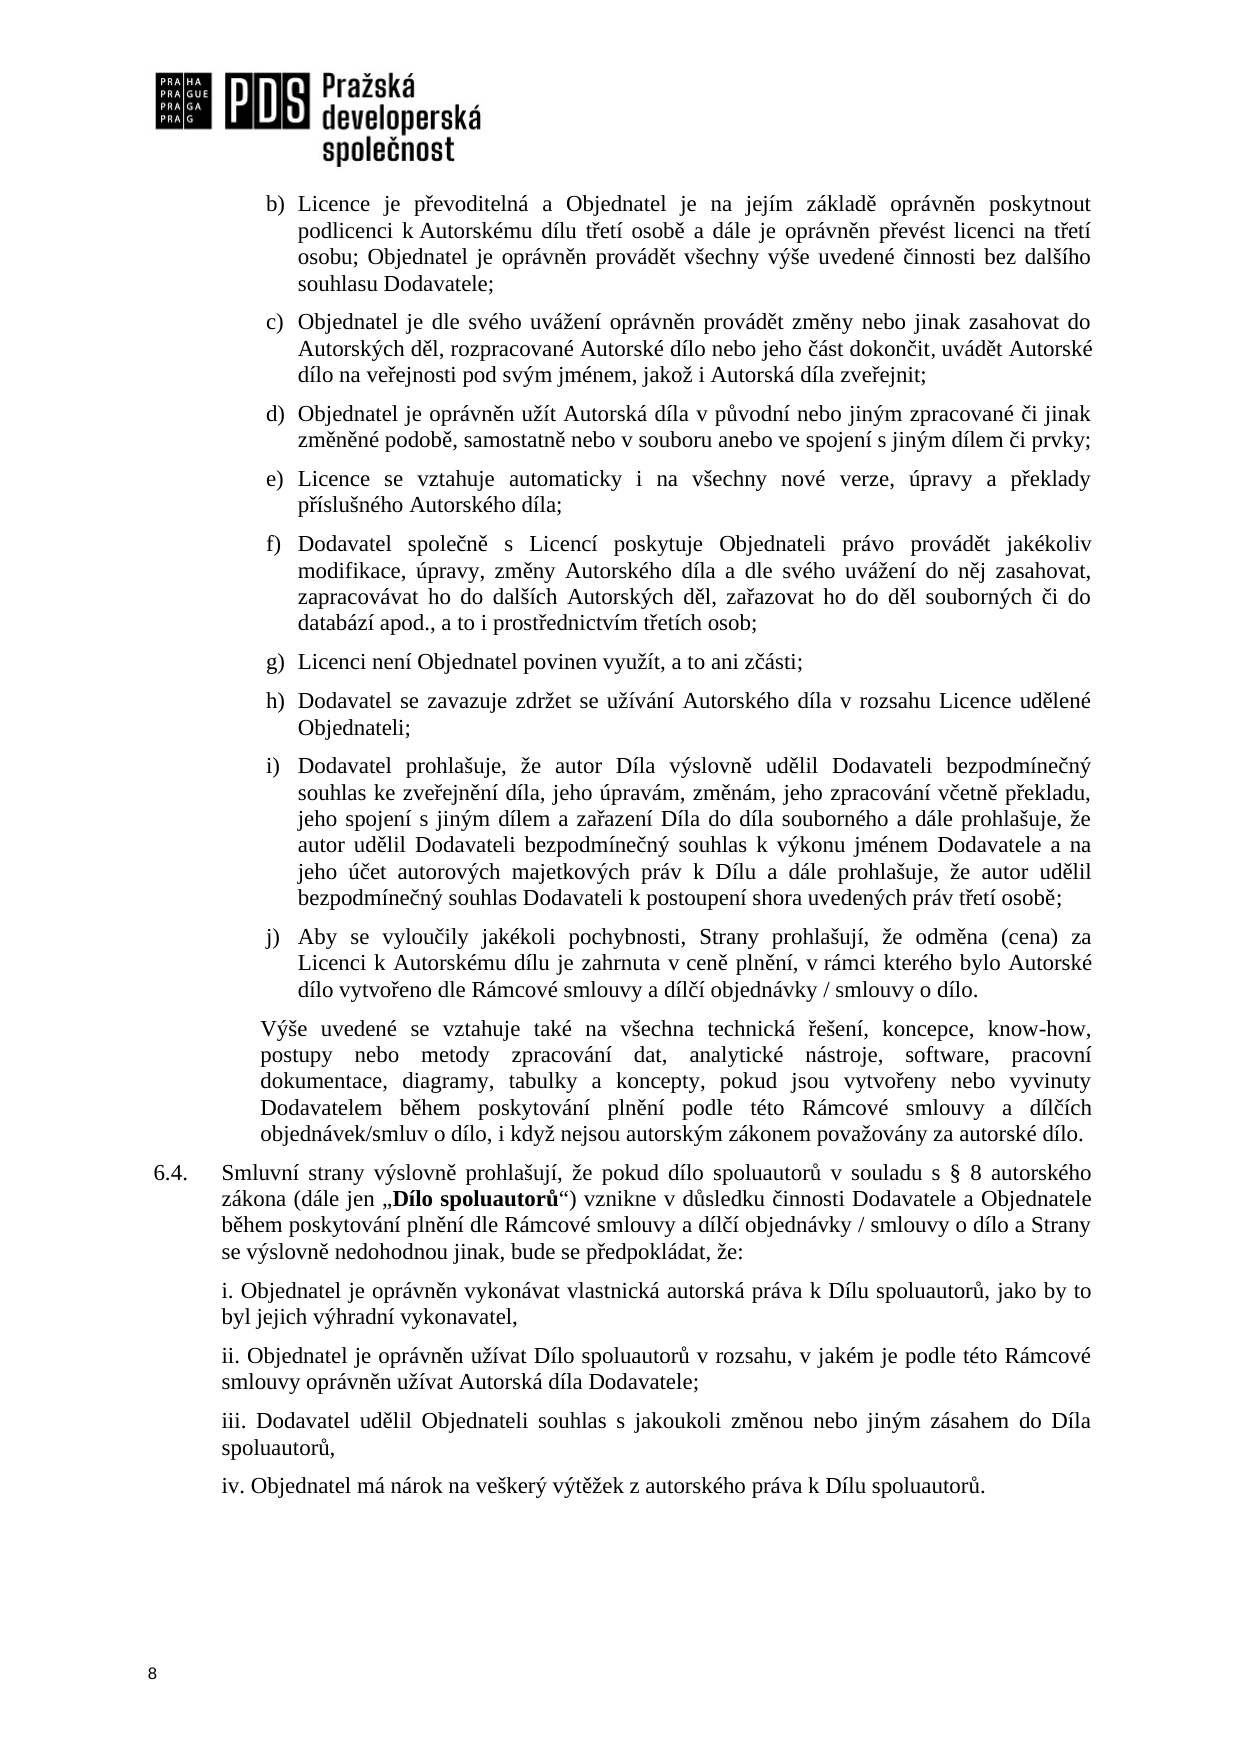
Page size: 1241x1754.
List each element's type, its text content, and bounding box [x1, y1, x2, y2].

text ii. Objednatel je oprávněn užívat Dílo spoluautorů v rozsahu, v jakém je podle této Rámcové smlouvy oprávněn užívat Autorská díla Dodavatele; [221, 1342, 1093, 1395]
list Licence se vztahuje automaticky i na všechny nové verze, úpravy a překlady příslušného Autorského díla; [260, 465, 1093, 518]
list Dodavatel prohlašuje, že autor Díla výslovně udělil Dodavateli bezpodmínečný souhlas ke zveřejnění díla, jeho úpravám, změnám, jeho zpracování včetně překladu, jeho spojení s jiným dílem a zařazení Díla do díla souborného a dále prohlašuje, že autor udělil Dodavateli bezpodmínečný souhlas k výkonu jménem Dodavatele a na jeho účet autorových majetkových práv k Dílu a dále prohlašuje, že autor udělil bezpodmínečný souhlas Dodavateli k postoupení shora uvedených práv třetí osobě; [260, 752, 1093, 911]
picture [142, 59, 494, 175]
list Objednatel je dle svého uvážení oprávněn provádět změny nebo jinak zasahovat do Autorských děl, rozpracované Autorské dílo nebo jeho část dokončit, uvádět Autorské dílo na veřejnosti pod svým jménem, jakož i Autorská díla zveřejnit; [260, 308, 1093, 387]
text i. Objednatel je oprávněn vykonávat vlastnická autorská práva k Dílu spoluautorů, jako by to byl jejich výhradní vykonavatel, [221, 1277, 1093, 1329]
list Licenci není Objednatel povinen využít, a to ani zčásti; [260, 648, 1093, 675]
list Smluvní strany výslovně prohlašují, že pokud dílo spoluautorů v souladu s § 8 autorského zákona (dále jen „Dílo spoluautorů“) vznikne v důsledku činnosti Dodavatele a Objednatele během poskytování plnění dle Rámcové smlouvy a dílčí objednávky / smlouvy o dílo a Strany se výslovně nedohodnou jinak, bude se předpokládat, že: [148, 1159, 1093, 1264]
text iii. Dodavatel udělil Objednateli souhlas s jakoukoli změnou nebo jiným zásahem do Díla spoluautorů, [221, 1407, 1093, 1460]
list Objednatel je oprávněn užít Autorská díla v původní nebo jiným zpracované či jinak změněné podobě, samostatně nebo v souboru anebo ve spojení s jiným dílem či prvky; [260, 400, 1093, 453]
list Aby se vyloučily jakékoli pochybnosti, Strany prohlašují, že odměna (cena) za Licenci k Autorskému dílu je zahrnuta v ceně plnění, v rámci kterého bylo Autorské dílo vytvořeno dle Rámcové smlouvy a dílčí objednávky / smlouvy o dílo. [260, 923, 1093, 1002]
text iv. Objednatel má nárok na veškerý výtěžek z autorského práva k Dílu spoluautorů. [221, 1472, 1093, 1499]
list Dodavatel se zavazuje zdržet se užívání Autorského díla v rozsahu Licence udělené Objednateli; [260, 687, 1093, 740]
list Licence je převoditelná a Objednatel je na jejím základě oprávněn poskytnout podlicenci k Autorskému dílu třetí osobě a dále je oprávněn převést licenci na třetí osobu; Objednatel je oprávněn provádět všechny výše uvedené činnosti bez dalšího souhlasu Dodavatele; [260, 191, 1093, 296]
list Dodavatel společně s Licencí poskytuje Objednateli právo provádět jakékoliv modifikace, úpravy, změny Autorského díla a dle svého uvážení do něj zasahovat, zapracovávat ho do dalších Autorských děl, zařazovat ho do děl souborných či do databází apod., a to i prostřednictvím třetích osob; [260, 530, 1093, 636]
text Výše ​​uvedené se vztahuje také na všechna technická řešení, koncepce, know-how, postupy nebo metody zpracování dat, analytické nástroje, software, pracovní dokumentace, diagramy, tabulky a koncepty, pokud jsou vytvořeny nebo vyvinuty Dodavatelem během poskytování plnění podle této Rámcové smlouvy a dílčích objednávek/smluv o dílo, i když nejsou autorským zákonem považovány za autorské dílo. [260, 1014, 1093, 1146]
